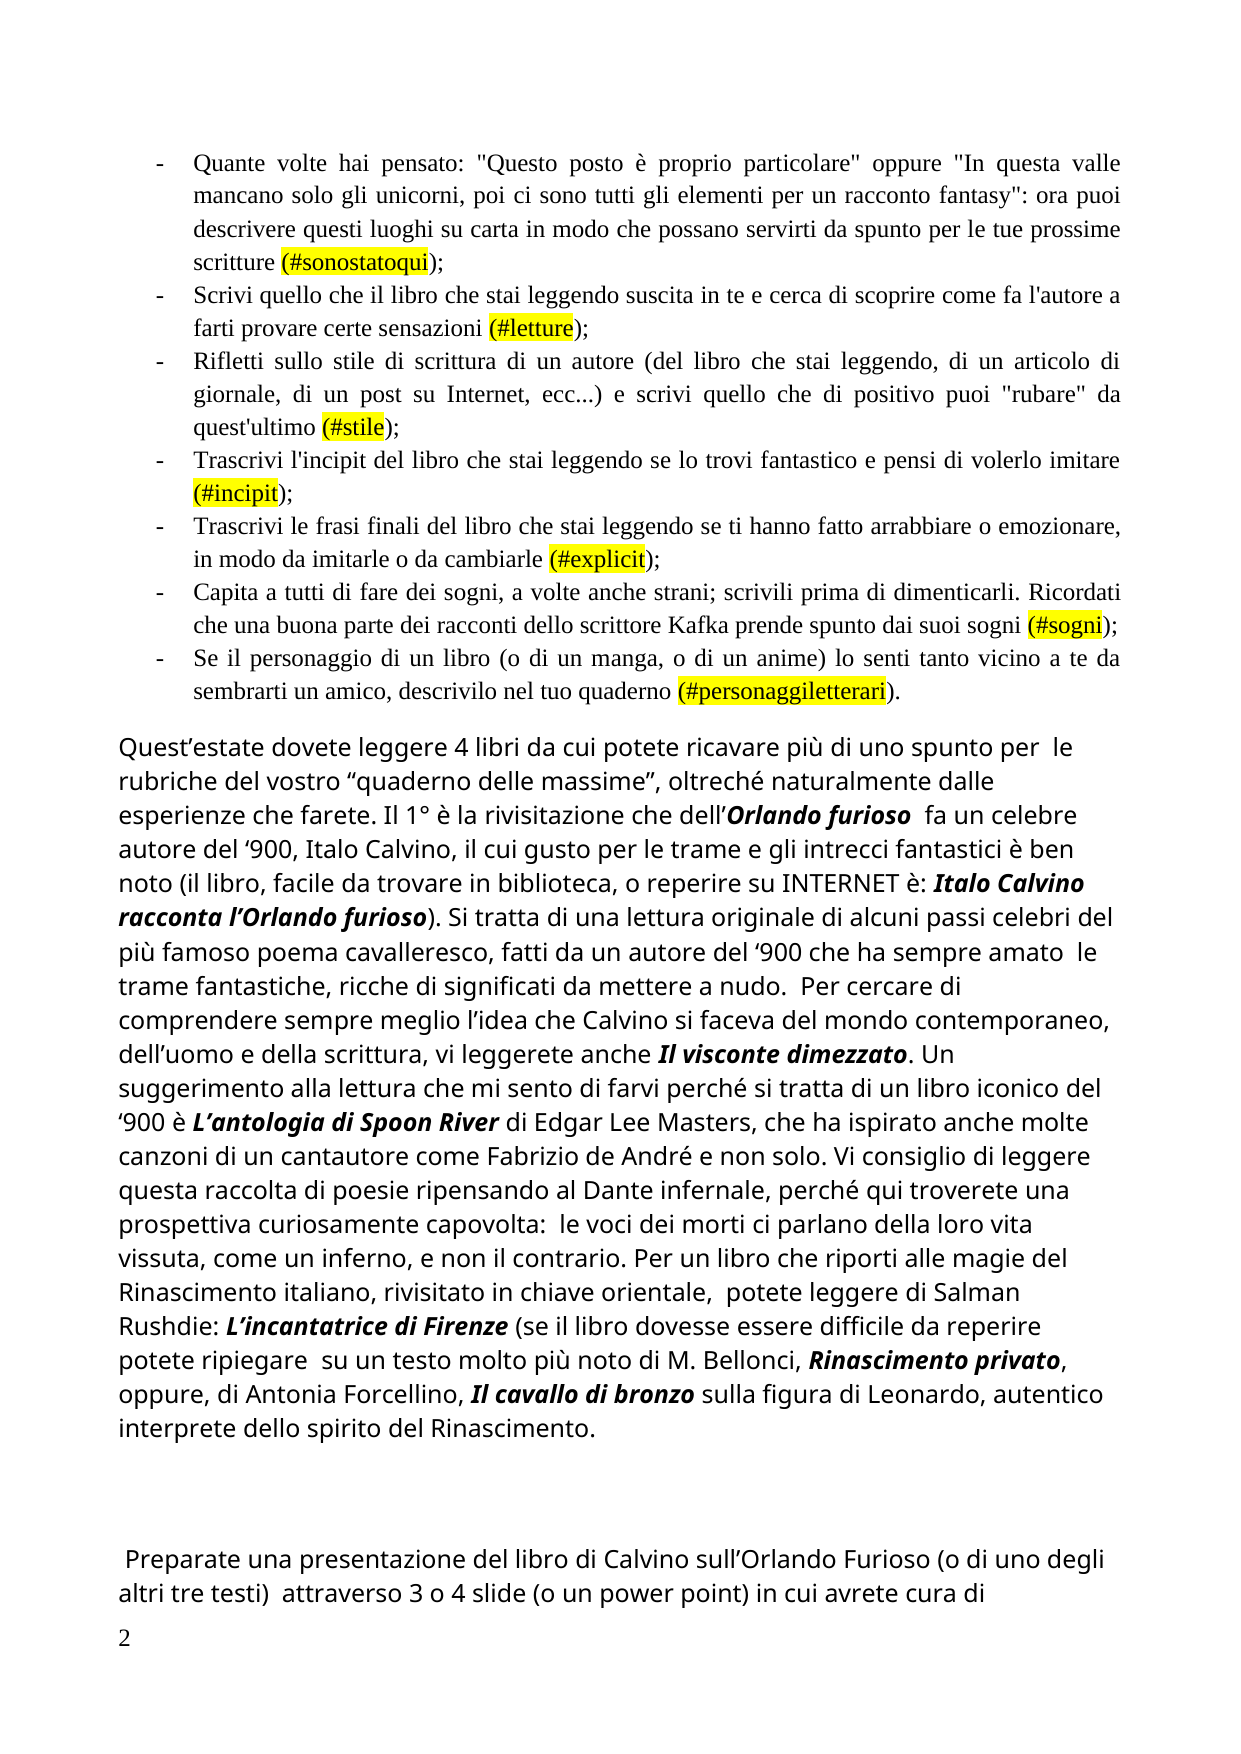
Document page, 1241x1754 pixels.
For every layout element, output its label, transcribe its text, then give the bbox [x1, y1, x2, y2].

list Trascrivi le frasi finali del libro che stai leggendo se ti hanno fatto arrabbiare o emozionare, in modo da imitarle o da cambiarle (#explicit); [156, 511, 1122, 573]
list Trascrivi l'incipit del libro che stai leggendo se lo trovi fantastico e pensi di volerlo imitare (#incipit); [156, 445, 1122, 507]
list Se il personaggio di un libro (o di un manga, o di un anime) lo senti tanto vicino a te da sembrarti un amico, descrivilo nel tuo quaderno (#personaggiletterari). [156, 643, 1122, 705]
list Scrivi quello che il libro che stai leggendo suscita in te e cerca di scoprire come fa l'autore a farti provare certe sensazioni (#letture); [156, 280, 1122, 341]
list Quante volte hai pensato: "Questo posto è proprio particolare" oppure "In questa valle mancano solo gli unicorni, poi ci sono tutti gli elementi per un racconto fantasy": ora puoi descrivere questi luoghi su carta in modo che possano servirti da spunto per le tue prossime scritture (#sonostatoqui); [156, 148, 1122, 275]
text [118, 1542, 1122, 1610]
list Rifletti sullo stile di scrittura di un autore (del libro che stai leggendo, di un articolo di giornale, di un post su Internet, ecc...) e scrivi quello che di positivo puoi "rubare" da quest'ultimo (#stile); [156, 346, 1122, 441]
list Capita a tutti di fare dei sogni, a volte anche strani; scrivili prima di dimenticarli. Ricordati che una buona parte dei racconti dello scrittore Kafka prende spunto dai suoi sogni (#sogni); [156, 577, 1122, 639]
text Quest’estate dovete leggere 4 libri da cui potete ricavare più di uno spunto per le rubriche del vostro “quaderno delle massime”, oltreché naturalmente dalle esperienze che farete. Il 1° è la rivisitazione che dell’Orlando furioso fa un celebre autore del ‘900, Italo Calvino, il cui gusto per le trame e gli intrecci fantastici è ben noto (il libro, facile da trovare in biblioteca, o reperire su INTERNET è: Italo Calvino racconta l’Orlando furioso). Si tratta di una lettura originale di alcuni passi celebri del più famoso poema cavalleresco, fatti da un autore del ‘900 che ha sempre amato le trame fantastiche, ricche di significati da mettere a nudo. Per cercare di comprendere sempre meglio l’idea che Calvino si faceva del mondo contemporaneo, dell’uomo e della scrittura, vi leggerete anche Il visconte dimezzato. Un suggerimento alla lettura che mi sento di farvi perché si tratta di un libro iconico del ‘900 è L’antologia di Spoon River di Edgar Lee Masters, che ha ispirato anche molte canzoni di un cantautore come Fabrizio de André e non solo. Vi consiglio di leggere questa raccolta di poesie ripensando al Dante infernale, perché qui troverete una prospettiva curiosamente capovolta: le voci dei morti ci parlano della loro vita vissuta, come un inferno, e non il contrario. Per un libro che riporti alle magie del Rinascimento italiano, rivisitato in chiave orientale, potete leggere di Salman Rushdie: L’incantatrice di Firenze (se il libro dovesse essere difficile da reperire potete ripiegare su un testo molto più noto di M. Bellonci, Rinascimento privato, oppure, di Antonia Forcellino, Il cavallo di bronzo sulla figura di Leonardo, autentico interprete dello spirito del Rinascimento. [118, 730, 1122, 1445]
